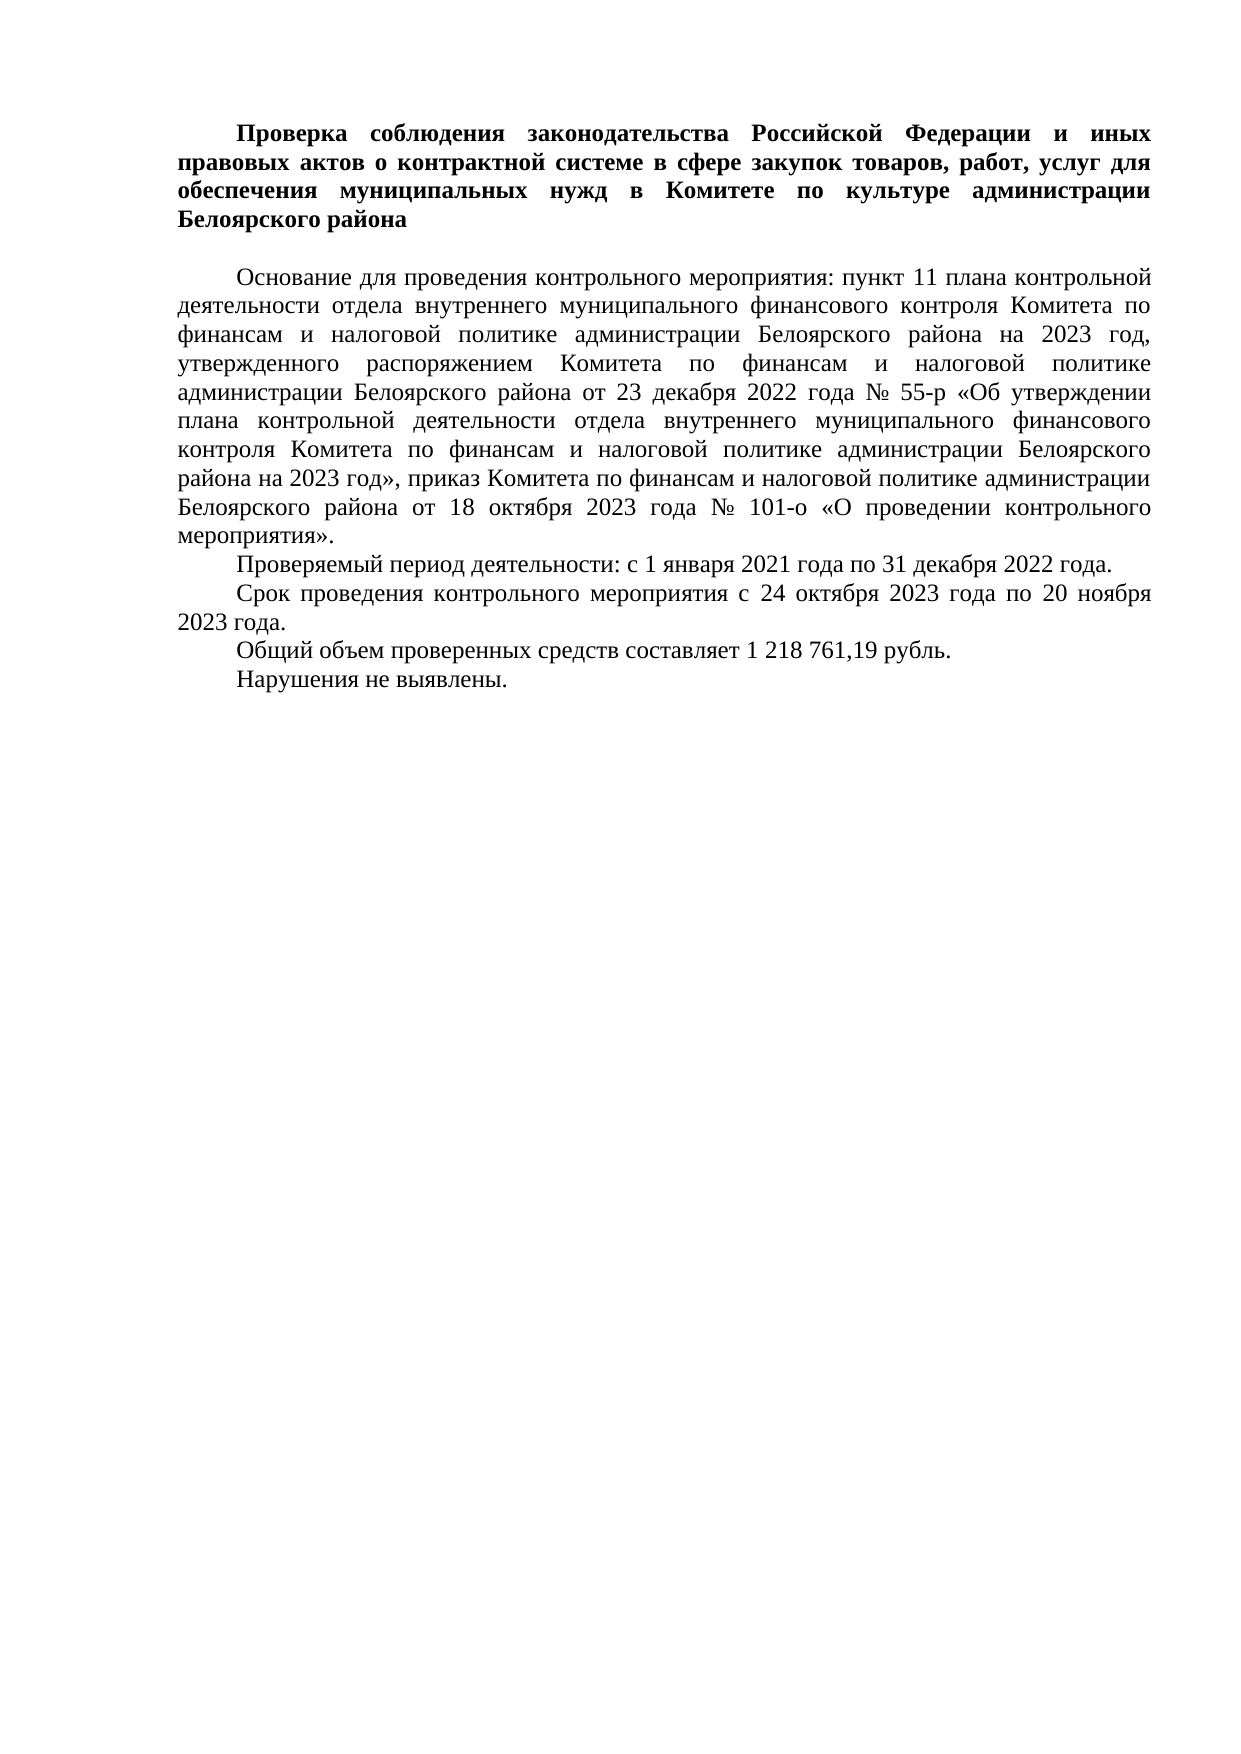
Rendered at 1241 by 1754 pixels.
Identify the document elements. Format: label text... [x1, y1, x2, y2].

text Общий объем проверенных средств составляет 1 218 761,19 рубль. [177, 636, 1152, 664]
text Срок проведения контрольного мероприятия с 24 октября 2023 года по 20 ноября 2023 года. [177, 578, 1152, 636]
text Нарушения не выявлены. [177, 664, 1152, 693]
text Основание для проведения контрольного мероприятия: пункт 11 плана контрольной деятельности отдела внутреннего муниципального финансового контроля Комитета по финансам и налоговой политике администрации Белоярского района на 2023 год, утвержденного распоряжением Комитета по финансам и налоговой политике администрации Белоярского района от 23 декабря 2022 года № 55-р «Об утверждении плана контрольной деятельности отдела внутреннего муниципального финансового контроля Комитета по финансам и налоговой политике администрации Белоярского района на 2023 год», приказ Комитета по финансам и налоговой политике администрации Белоярского района от 18 октября 2023 года № 101-о «О проведении контрольного мероприятия». [177, 262, 1152, 549]
text Проверка соблюдения законодательства Российской Федерации и иных правовых актов о контрактной системе в сфере закупок товаров, работ, услуг для обеспечения муниципальных нужд в Комитете по культуре администрации Белоярского района [177, 118, 1152, 233]
text Проверяемый период деятельности: с 1 января 2021 года по 31 декабря 2022 года. [177, 549, 1152, 578]
